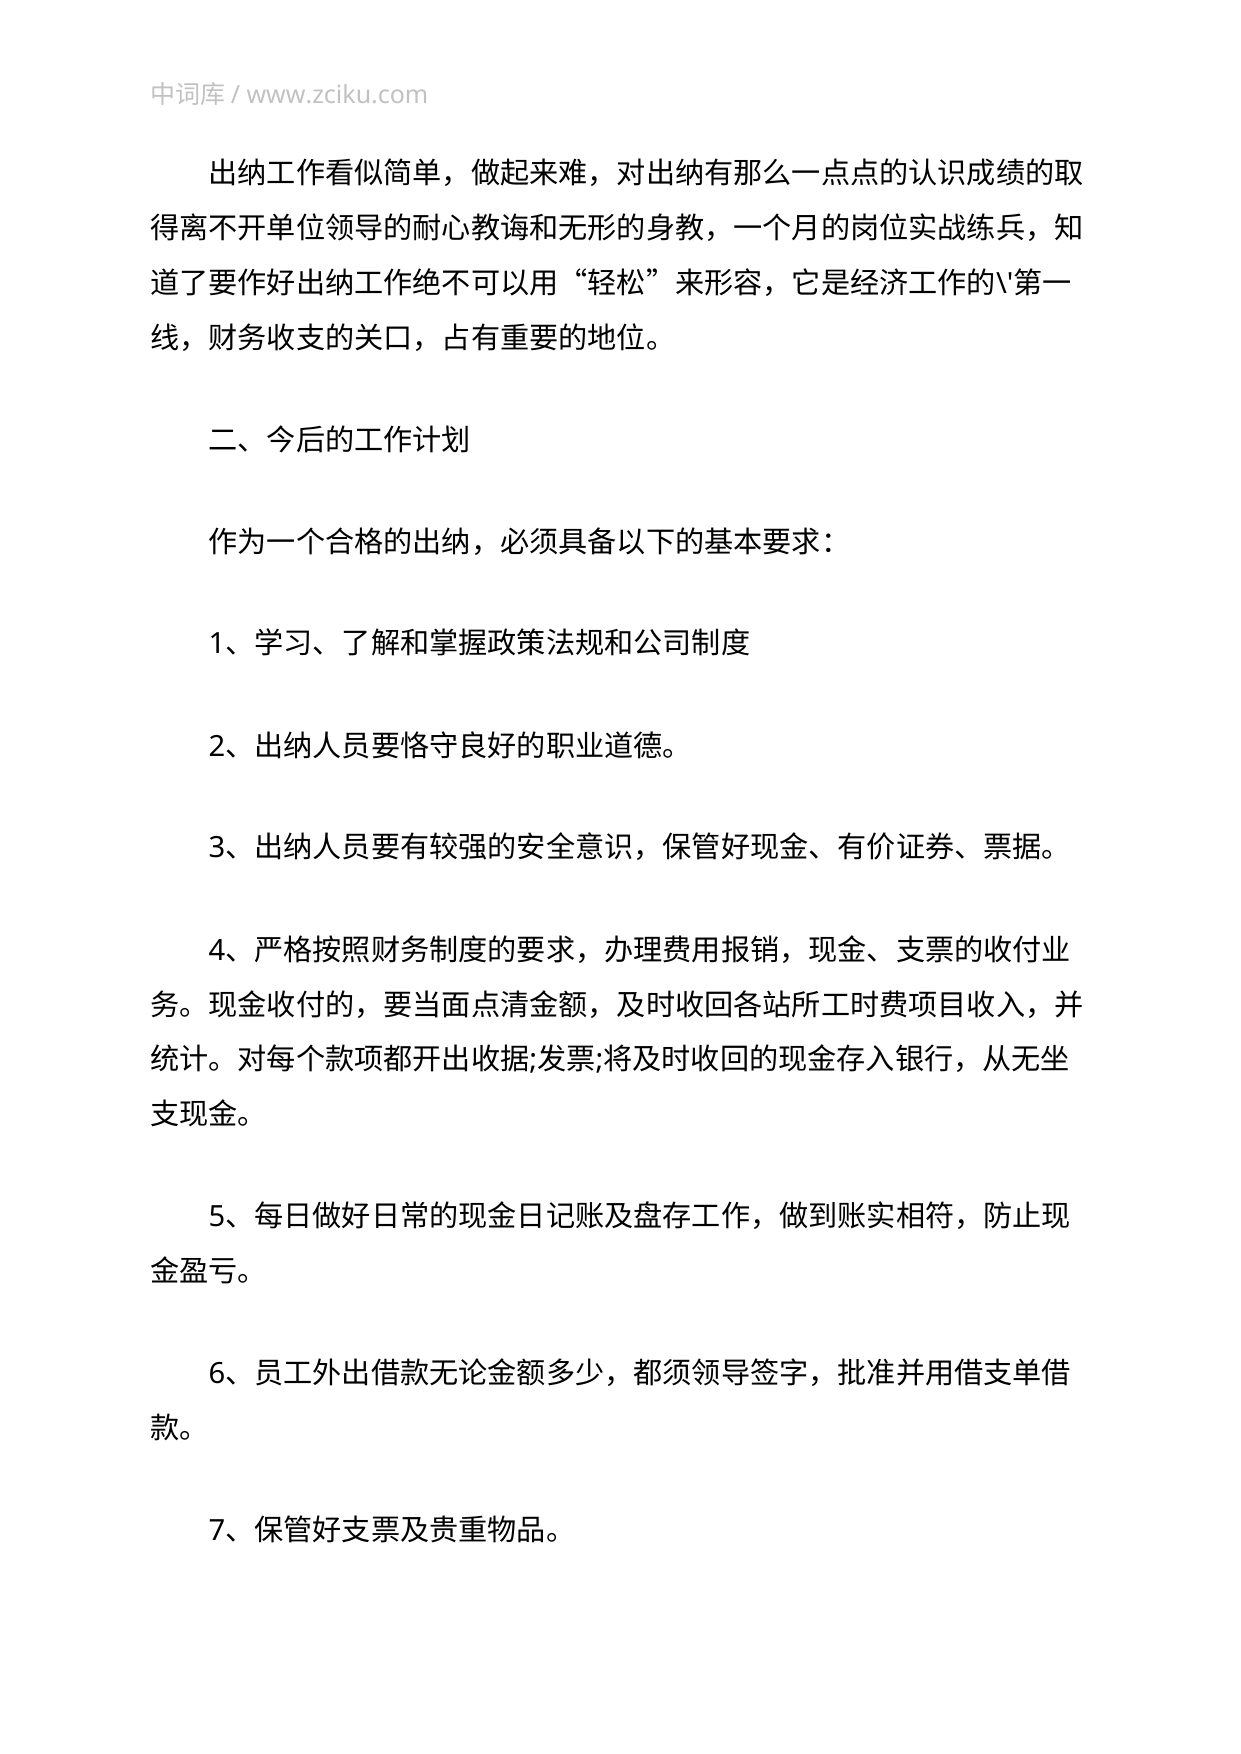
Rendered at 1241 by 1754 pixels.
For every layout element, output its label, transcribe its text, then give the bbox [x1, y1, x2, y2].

text 2、出纳人员要恪守良好的职业道德。 [150, 722, 1090, 764]
text 4、严格按照财务制度的要求，办理费用报销，现金、支票的收付业务。现金收付的，要当面点清金额，及时收回各站所工时费项目收入，并统计。对每个款项都开出收据;发票;将及时收回的现金存入银行，从无坐支现金。 [150, 926, 1090, 1133]
text 7、保管好支票及贵重物品。 [150, 1506, 1090, 1549]
text 二、今后的工作计划 [150, 417, 1090, 459]
text 出纳工作看似简单，做起来难，对出纳有那么一点点的认识成绩的取得离不开单位领导的耐心教诲和无形的身教，一个月的岗位实战练兵，知道了要作好出纳工作绝不可以用“轻松”来形容，它是经济工作的\'第一线，财务收支的关口，占有重要的地位。 [150, 150, 1090, 357]
text 6、员工外出借款无论金额多少，都须领导签字，批准并用借支单借款。 [150, 1349, 1090, 1447]
text 3、出纳人员要有较强的安全意识，保管好现金、有价证券、票据。 [150, 824, 1090, 866]
text 1、学习、了解和掌握政策法规和公司制度 [150, 620, 1090, 662]
text 作为一个合格的出纳，必须具备以下的基本要求： [150, 518, 1090, 561]
text 5、每日做好日常的现金日记账及盘存工作，做到账实相符，防止现金盈亏。 [150, 1193, 1090, 1290]
